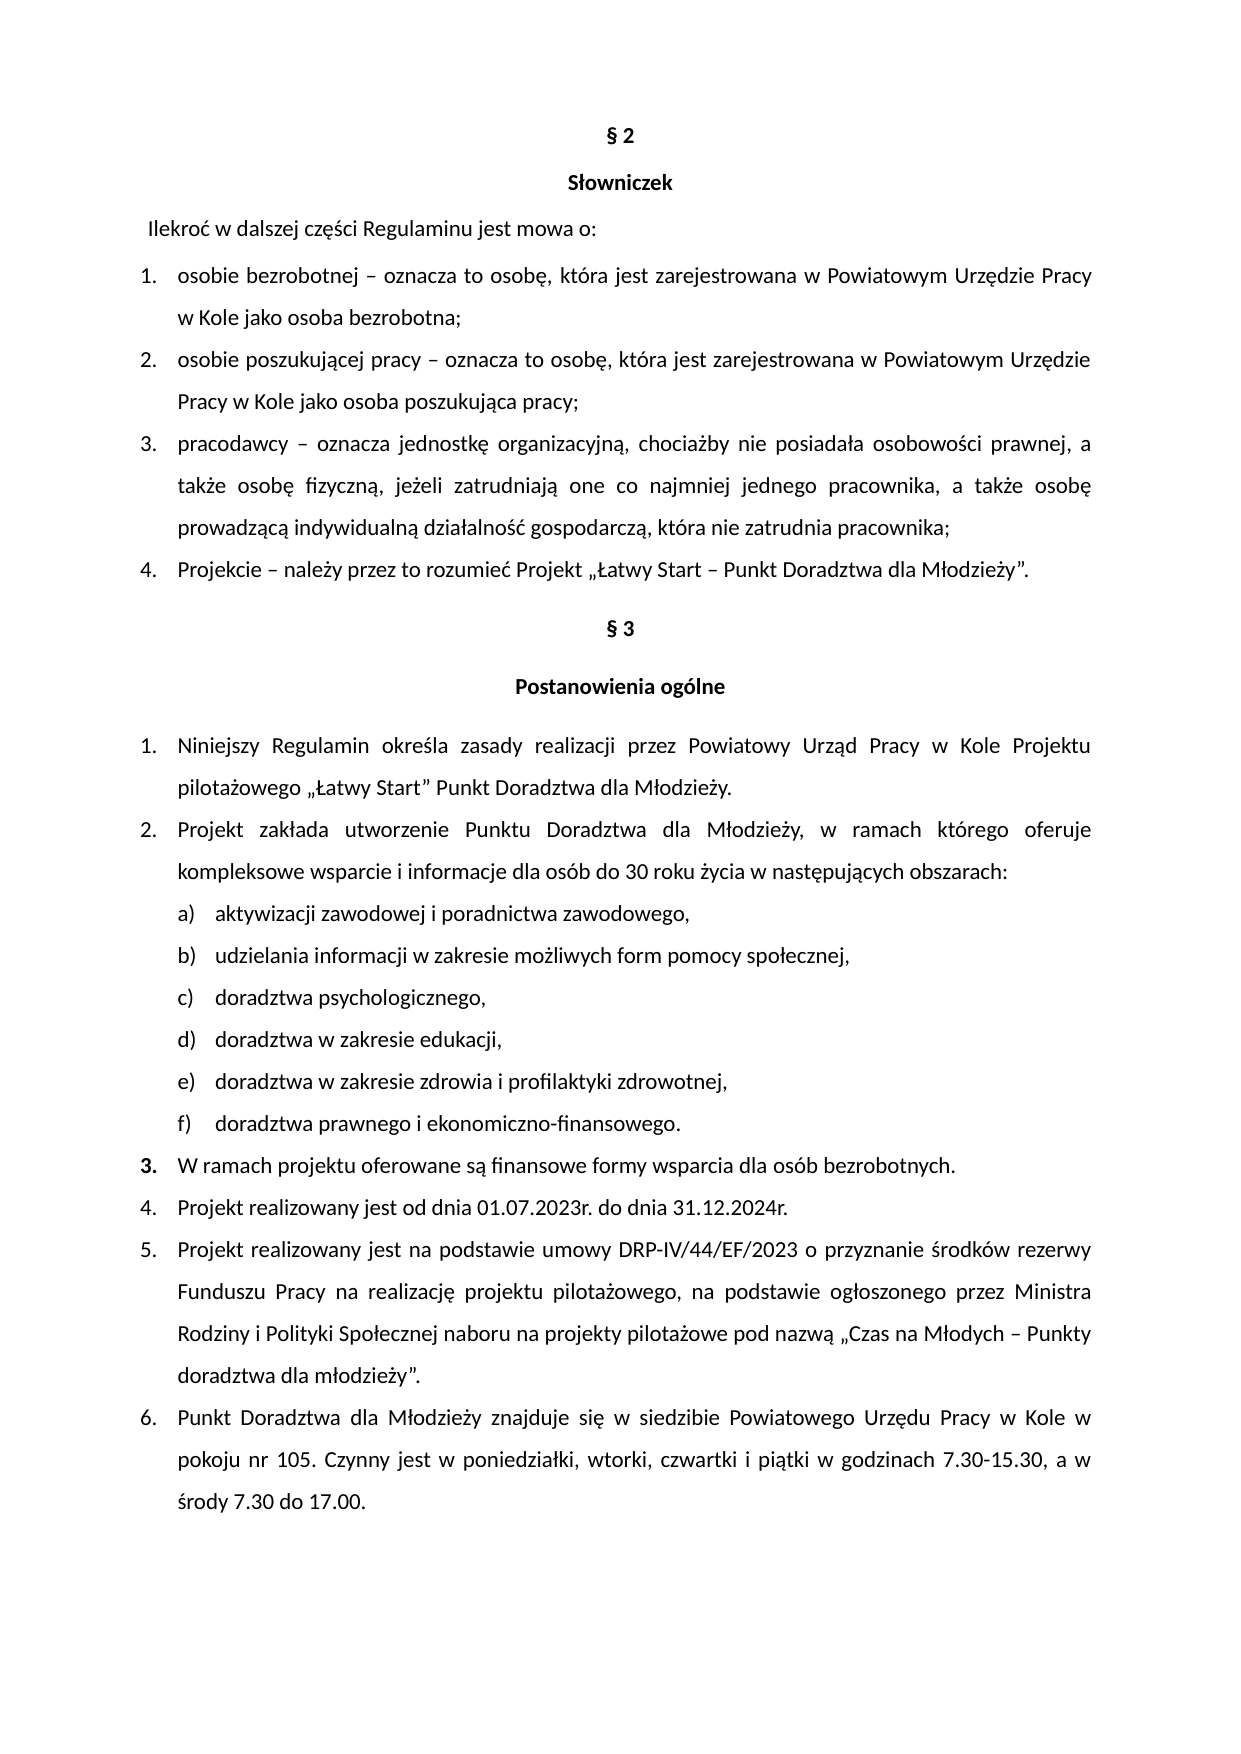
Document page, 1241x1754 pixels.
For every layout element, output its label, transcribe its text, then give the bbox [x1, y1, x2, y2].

text § 3 [148, 614, 1093, 642]
list doradztwa w zakresie zdrowia i profilaktyki zdrowotnej, [177, 1067, 1093, 1095]
list Projekt zakłada utworzenie Punktu Doradztwa dla Młodzieży, w ramach którego oferuje kompleksowe wsparcie i informacje dla osób do 30 roku życia w następujących obszarach: [140, 815, 1093, 885]
list doradztwa w zakresie edukacji, [177, 1025, 1093, 1053]
list doradztwa prawnego i ekonomiczno-finansowego. [177, 1109, 1093, 1137]
text Słowniczek [148, 168, 1093, 196]
list osobie bezrobotnej – oznacza to osobę, która jest zarejestrowana w Powiatowym Urzędzie Pracy w Kole jako osoba bezrobotna; [140, 261, 1093, 331]
text § 2 [148, 121, 1093, 149]
list Projekt realizowany jest na podstawie umowy DRP-IV/44/EF/2023 o przyznanie środków rezerwy Funduszu Pracy na realizację projektu pilotażowego, na podstawie ogłoszonego przez Ministra Rodziny i Polityki Społecznej naboru na projekty pilotażowe pod nazwą „Czas na Młodych – Punkty doradztwa dla młodzieży”. [140, 1235, 1093, 1389]
list aktywizacji zawodowej i poradnictwa zawodowego, [177, 899, 1093, 927]
list Niniejszy Regulamin określa zasady realizacji przez Powiatowy Urząd Pracy w Kole Projektu pilotażowego „Łatwy Start” Punkt Doradztwa dla Młodzieży. [140, 731, 1093, 801]
list Projekt realizowany jest od dnia 01.07.2023r. do dnia 31.12.2024r. [140, 1193, 1093, 1221]
list udzielania informacji w zakresie możliwych form pomocy społecznej, [177, 941, 1093, 969]
list Projekcie – należy przez to rozumieć Projekt „Łatwy Start – Punkt Doradztwa dla Młodzieży”. [140, 555, 1093, 583]
text Ilekroć w dalszej części Regulaminu jest mowa o: [148, 214, 1093, 242]
text Postanowienia ogólne [148, 672, 1093, 701]
list W ramach projektu oferowane są finansowe formy wsparcia dla osób bezrobotnych. [140, 1151, 1093, 1179]
list doradztwa psychologicznego, [177, 983, 1093, 1011]
list osobie poszukującej pracy – oznacza to osobę, która jest zarejestrowana w Powiatowym Urzędzie Pracy w Kole jako osoba poszukująca pracy; [140, 345, 1093, 415]
list Punkt Doradztwa dla Młodzieży znajduje się w siedzibie Powiatowego Urzędu Pracy w Kole w pokoju nr 105. Czynny jest w poniedziałki, wtorki, czwartki i piątki w godzinach 7.30-15.30, a w środy 7.30 do 17.00. [140, 1403, 1093, 1515]
list pracodawcy – oznacza jednostkę organizacyjną, chociażby nie posiadała osobowości prawnej, a także osobę fizyczną, jeżeli zatrudniają one co najmniej jednego pracownika, a także osobę prowadzącą indywidualną działalność gospodarczą, która nie zatrudnia pracownika; [140, 429, 1093, 541]
